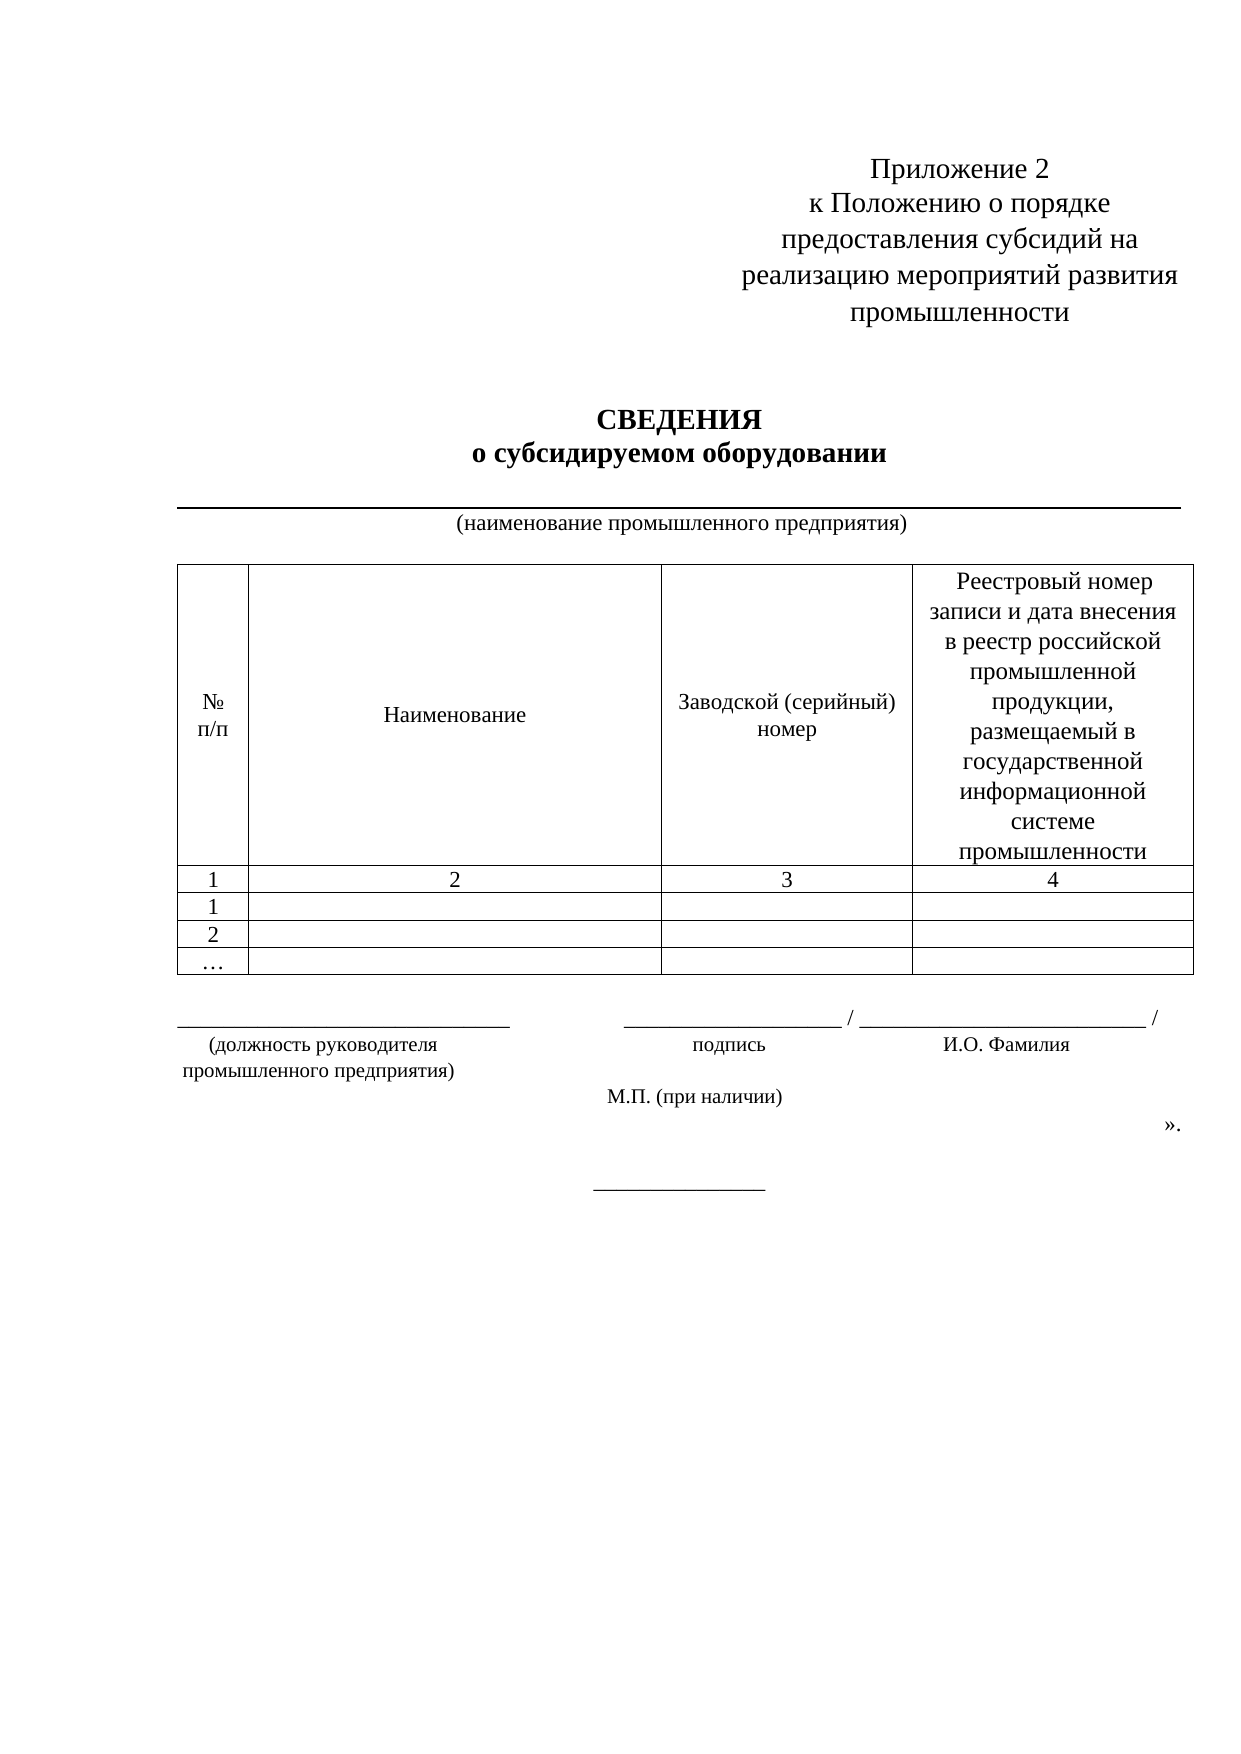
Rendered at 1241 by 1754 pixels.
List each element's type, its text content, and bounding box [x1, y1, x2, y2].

table_cell [913, 893, 1193, 919]
text о субсидируемом оборудовании [177, 436, 1181, 469]
table_cell [913, 948, 1193, 974]
table_cell 1 [178, 893, 248, 919]
table_cell 2 [249, 866, 661, 892]
table_cell [249, 893, 661, 919]
table_cell 4 [913, 866, 1193, 892]
table_cell [249, 948, 661, 974]
text М.П. (при наличии) [177, 1084, 1181, 1108]
table_cell [662, 893, 912, 919]
table_cell [249, 921, 661, 947]
table_cell … [178, 948, 248, 974]
text к Положению о порядке предоставления субсидий на реализацию мероприятий развития промышленности [738, 185, 1181, 327]
text промышленного предприятия) [177, 1058, 1181, 1082]
table_header Реестровый номер записи и дата внесения в реестр российской промышленной продукции, размещаемый в государственной информационной системе промышленности [913, 565, 1193, 865]
table_header Наименование [249, 565, 661, 865]
table_header № п/п [178, 565, 248, 865]
table_cell [913, 921, 1193, 947]
text (должность руководителя подпись И.О. Фамилия [177, 1032, 1181, 1056]
text СВЕДЕНИЯ [177, 402, 1181, 436]
table_cell 3 [662, 866, 912, 892]
text ». [738, 1110, 1181, 1137]
text _____________________________ ___________________ / _________________________ / [177, 1004, 1181, 1030]
table_cell [662, 921, 912, 947]
table_cell [662, 948, 912, 974]
table_cell 1 [178, 866, 248, 892]
table_cell 2 [178, 921, 248, 947]
text Приложение 2 [738, 152, 1181, 185]
text _______________ [177, 1167, 1181, 1193]
table_header Заводской (серийный) номер [662, 565, 912, 865]
text (наименование промышленного предприятия) [177, 509, 1181, 535]
